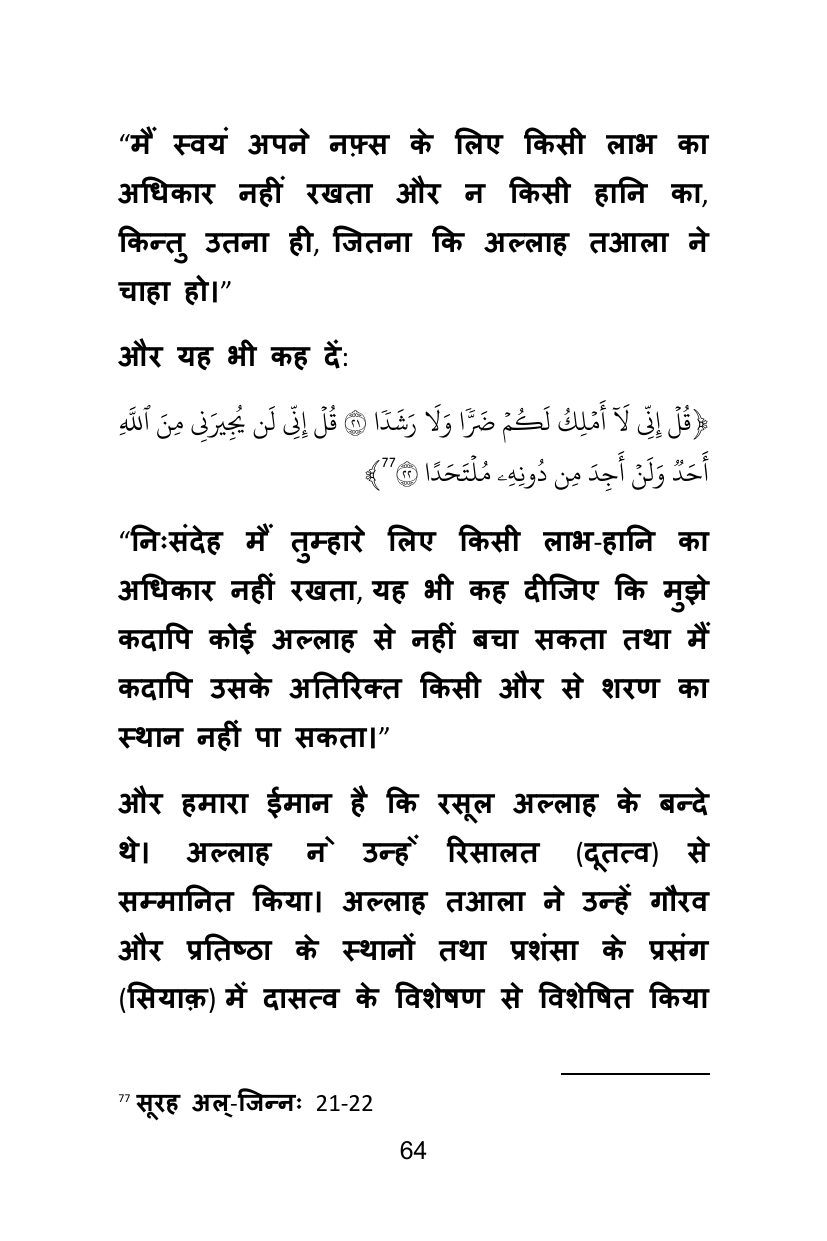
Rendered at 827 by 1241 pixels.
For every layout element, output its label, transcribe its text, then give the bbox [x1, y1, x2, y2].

text ﴿قُلۡ إِنِّي لَآ أَمۡلِكُ لَكُمۡ ضَرّٗا وَلَا رَشَدٗا ٢١ قُلۡ إِنِّي لَن يُجِيرَنِي مِنَ ٱللَّهِ أَحَدٞ وَلَنۡ أَجِدَ مِن دُونِهِۦ مُلۡتَحَدًا ٢٢﴾ [118, 396, 709, 499]
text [118, 777, 709, 1022]
text और यह भी कह दें: [118, 331, 709, 379]
text “मैं स्वयं अपने नफ़्स के लिए किसी लाभ का अधिकार नहीं रखता और न किसी हानि का, किन्तु उतना ही, जितना कि अल्लाह तआला ने चाहा हो।” [118, 118, 709, 314]
text “निःसंदेह मैं तुम्हारे लिए किसी लाभ-हानि का अधिकार नहीं रखता, यह भी कह दीजिए कि मुझे कदापि कोई अल्लाह से नहीं बचा सकता तथा मैं कदापि उसके अतिरिक्त किसी और से शरण का स्थान नहीं पा सकता।” [118, 515, 709, 760]
